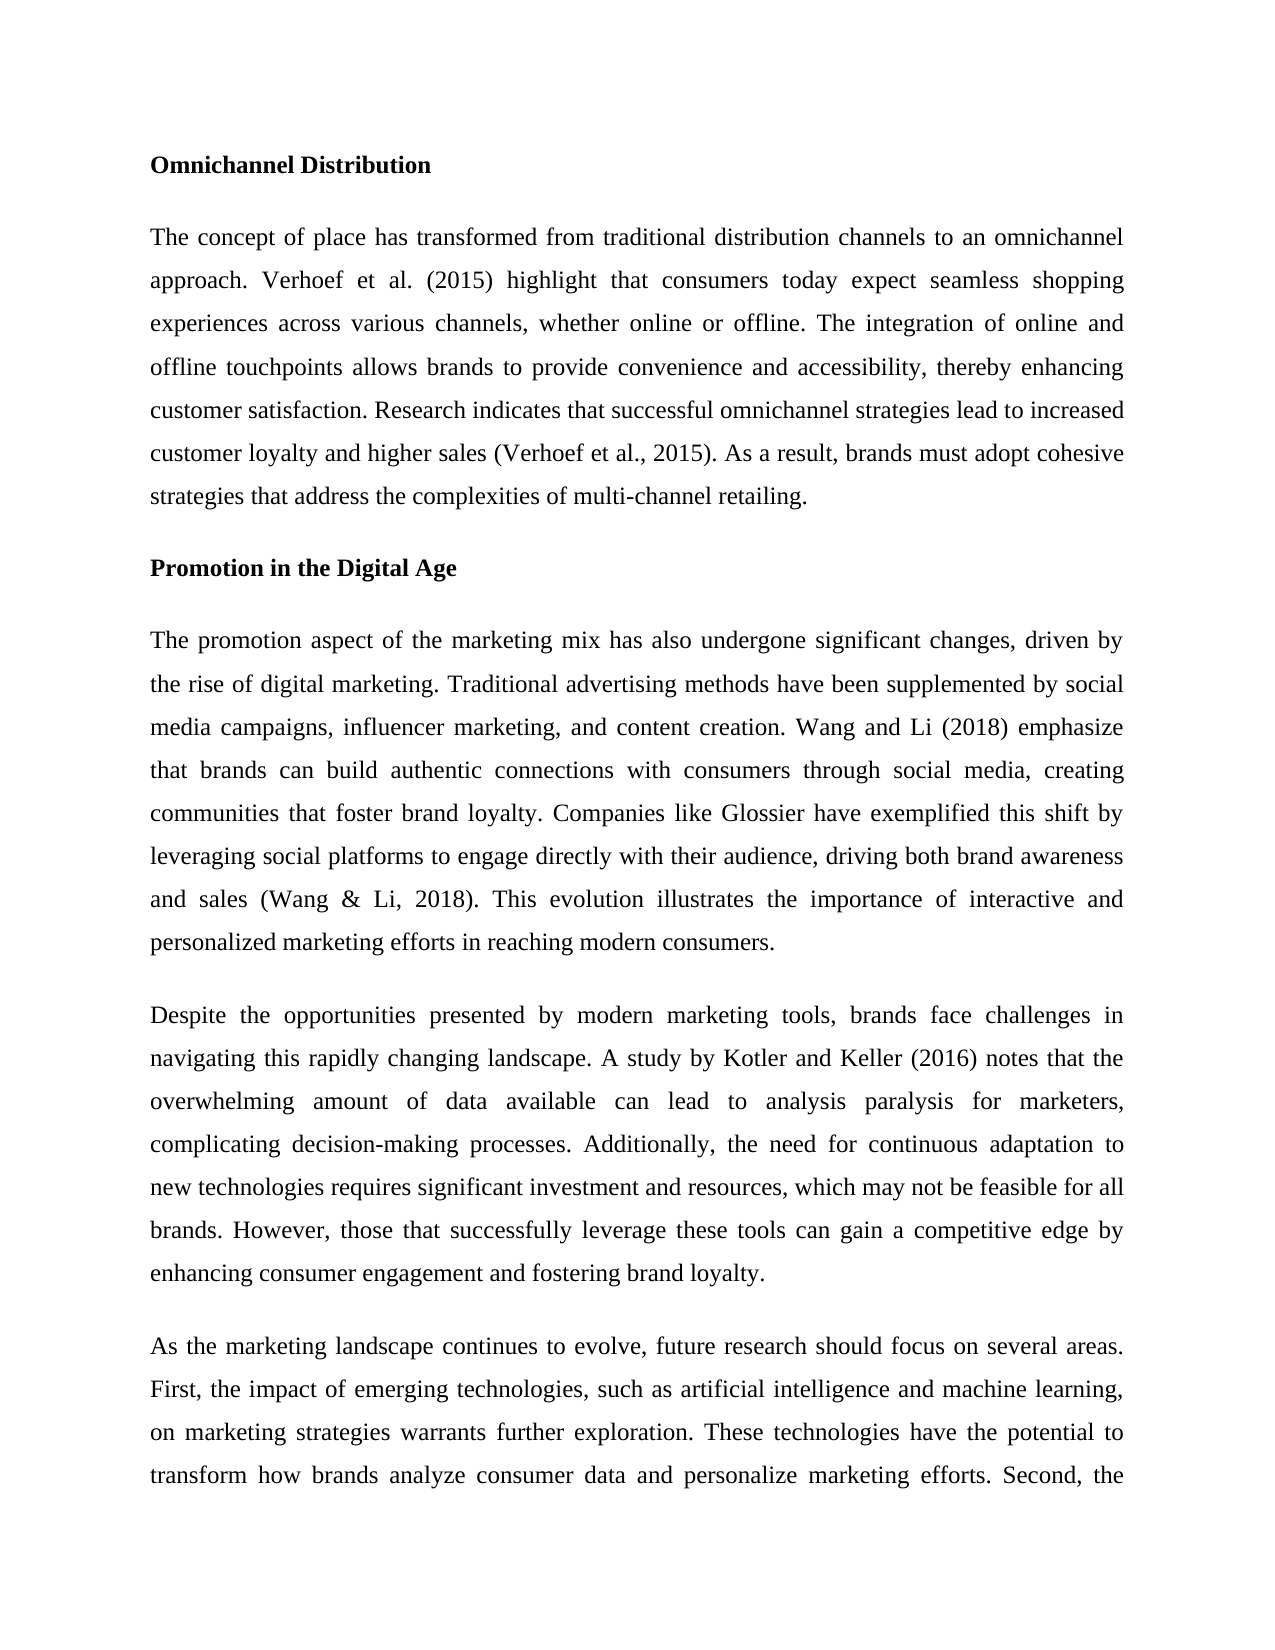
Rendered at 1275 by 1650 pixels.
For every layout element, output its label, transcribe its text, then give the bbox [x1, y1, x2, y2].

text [150, 1331, 1125, 1489]
text The concept of place has transformed from traditional distribution channels to an omnichannel approach. Verhoef et al. (2015) highlight that consumers today expect seamless shopping experiences across various channels, whether online or offline. The integration of online and offline touchpoints allows brands to provide convenience and accessibility, thereby enhancing customer satisfaction. Research indicates that successful omnichannel strategies lead to increased customer loyalty and higher sales (Verhoef et al., 2015). As a result, brands must adopt cohesive strategies that address the complexities of multi-channel retailing. [150, 222, 1125, 510]
text The promotion aspect of the marketing mix has also undergone significant changes, driven by the rise of digital marketing. Traditional advertising methods have been supplemented by social media campaigns, influencer marketing, and content creation. Wang and Li (2018) emphasize that brands can build authentic connections with consumers through social media, creating communities that foster brand loyalty. Companies like Glossier have exemplified this shift by leveraging social platforms to engage directly with their audience, driving both brand awareness and sales (Wang & Li, 2018). This evolution illustrates the importance of interactive and personalized marketing efforts in reaching modern consumers. [150, 626, 1125, 956]
text Promotion in the Digital Age [150, 553, 1125, 582]
text Despite the opportunities presented by modern marketing tools, brands face challenges in navigating this rapidly changing landscape. A study by Kotler and Keller (2016) notes that the overwhelming amount of data available can lead to analysis paralysis for marketers, complicating decision-making processes. Additionally, the need for continuous adaptation to new technologies requires significant investment and resources, which may not be feasible for all brands. However, those that successfully leverage these tools can gain a competitive edge by enhancing consumer engagement and fostering brand loyalty. [150, 1000, 1125, 1287]
text Omnichannel Distribution [150, 150, 1125, 179]
